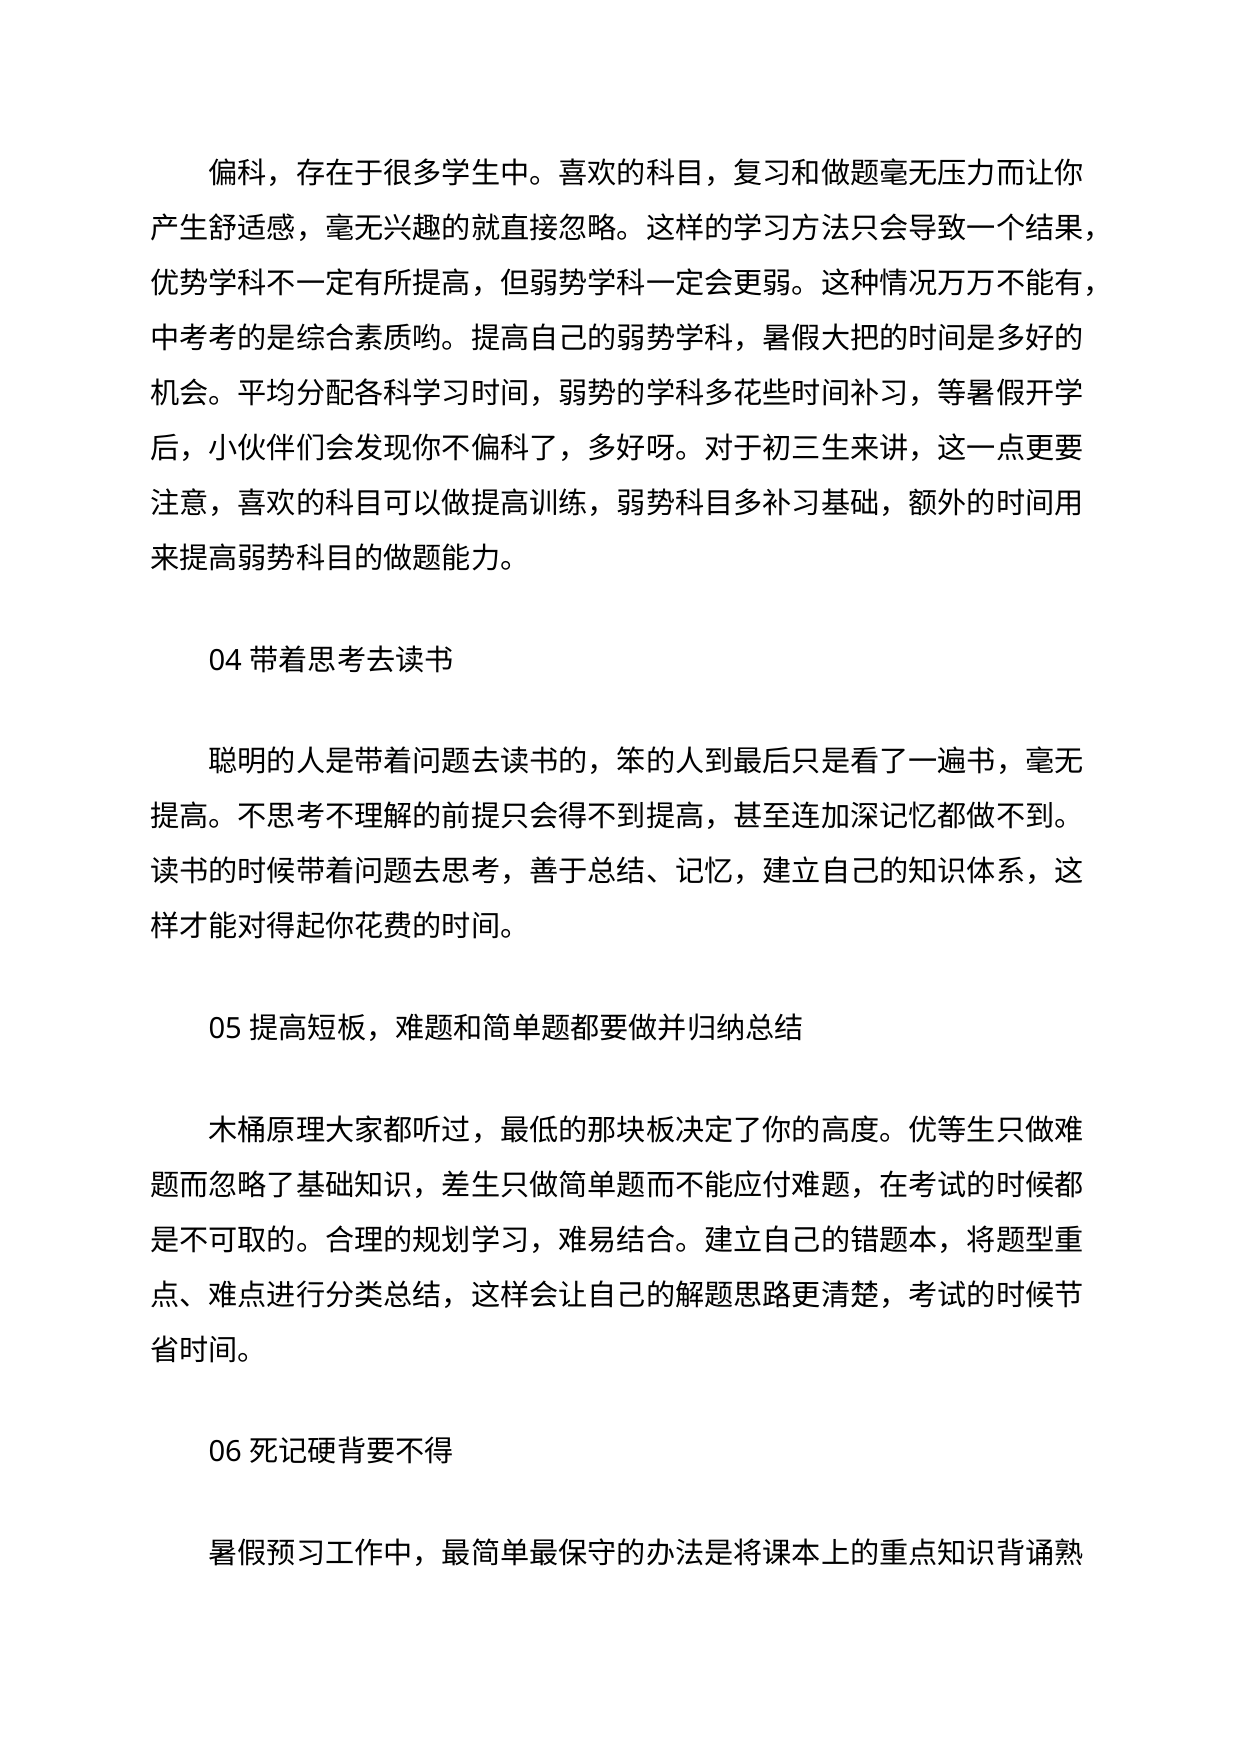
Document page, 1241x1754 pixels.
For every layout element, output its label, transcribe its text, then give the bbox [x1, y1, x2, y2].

text 06 死记硬背要不得 [150, 1428, 1090, 1470]
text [150, 1530, 1090, 1572]
text 聪明的人是带着问题去读书的，笨的人到最后只是看了一遍书，毫无提高。不思考不理解的前提只会得不到提高，甚至连加深记忆都做不到。读书的时候带着问题去思考，善于总结、记忆，建立自己的知识体系，这样才能对得起你花费的时间。 [150, 738, 1090, 945]
text 05 提高短板，难题和简单题都要做并归纳总结 [150, 1004, 1090, 1047]
text 木桶原理大家都听过，最低的那块板决定了你的高度。优等生只做难题而忽略了基础知识，差生只做简单题而不能应付难题，在考试的时候都是不可取的。合理的规划学习，难易结合。建立自己的错题本，将题型重点、难点进行分类总结，这样会让自己的解题思路更清楚，考试的时候节省时间。 [150, 1106, 1090, 1368]
text 04 带着思考去读书 [150, 636, 1090, 678]
text 偏科，存在于很多学生中。喜欢的科目，复习和做题毫无压力而让你产生舒适感，毫无兴趣的就直接忽略。这样的学习方法只会导致一个结果，优势学科不一定有所提高，但弱势学科一定会更弱。这种情况万万不能有，中考考的是综合素质哟。提高自己的弱势学科，暑假大把的时间是多好的机会。平均分配各科学习时间，弱势的学科多花些时间补习，等暑假开学后，小伙伴们会发现你不偏科了，多好呀。对于初三生来讲，这一点更要注意，喜欢的科目可以做提高训练，弱势科目多补习基础，额外的时间用来提高弱势科目的做题能力。 [150, 150, 1090, 577]
